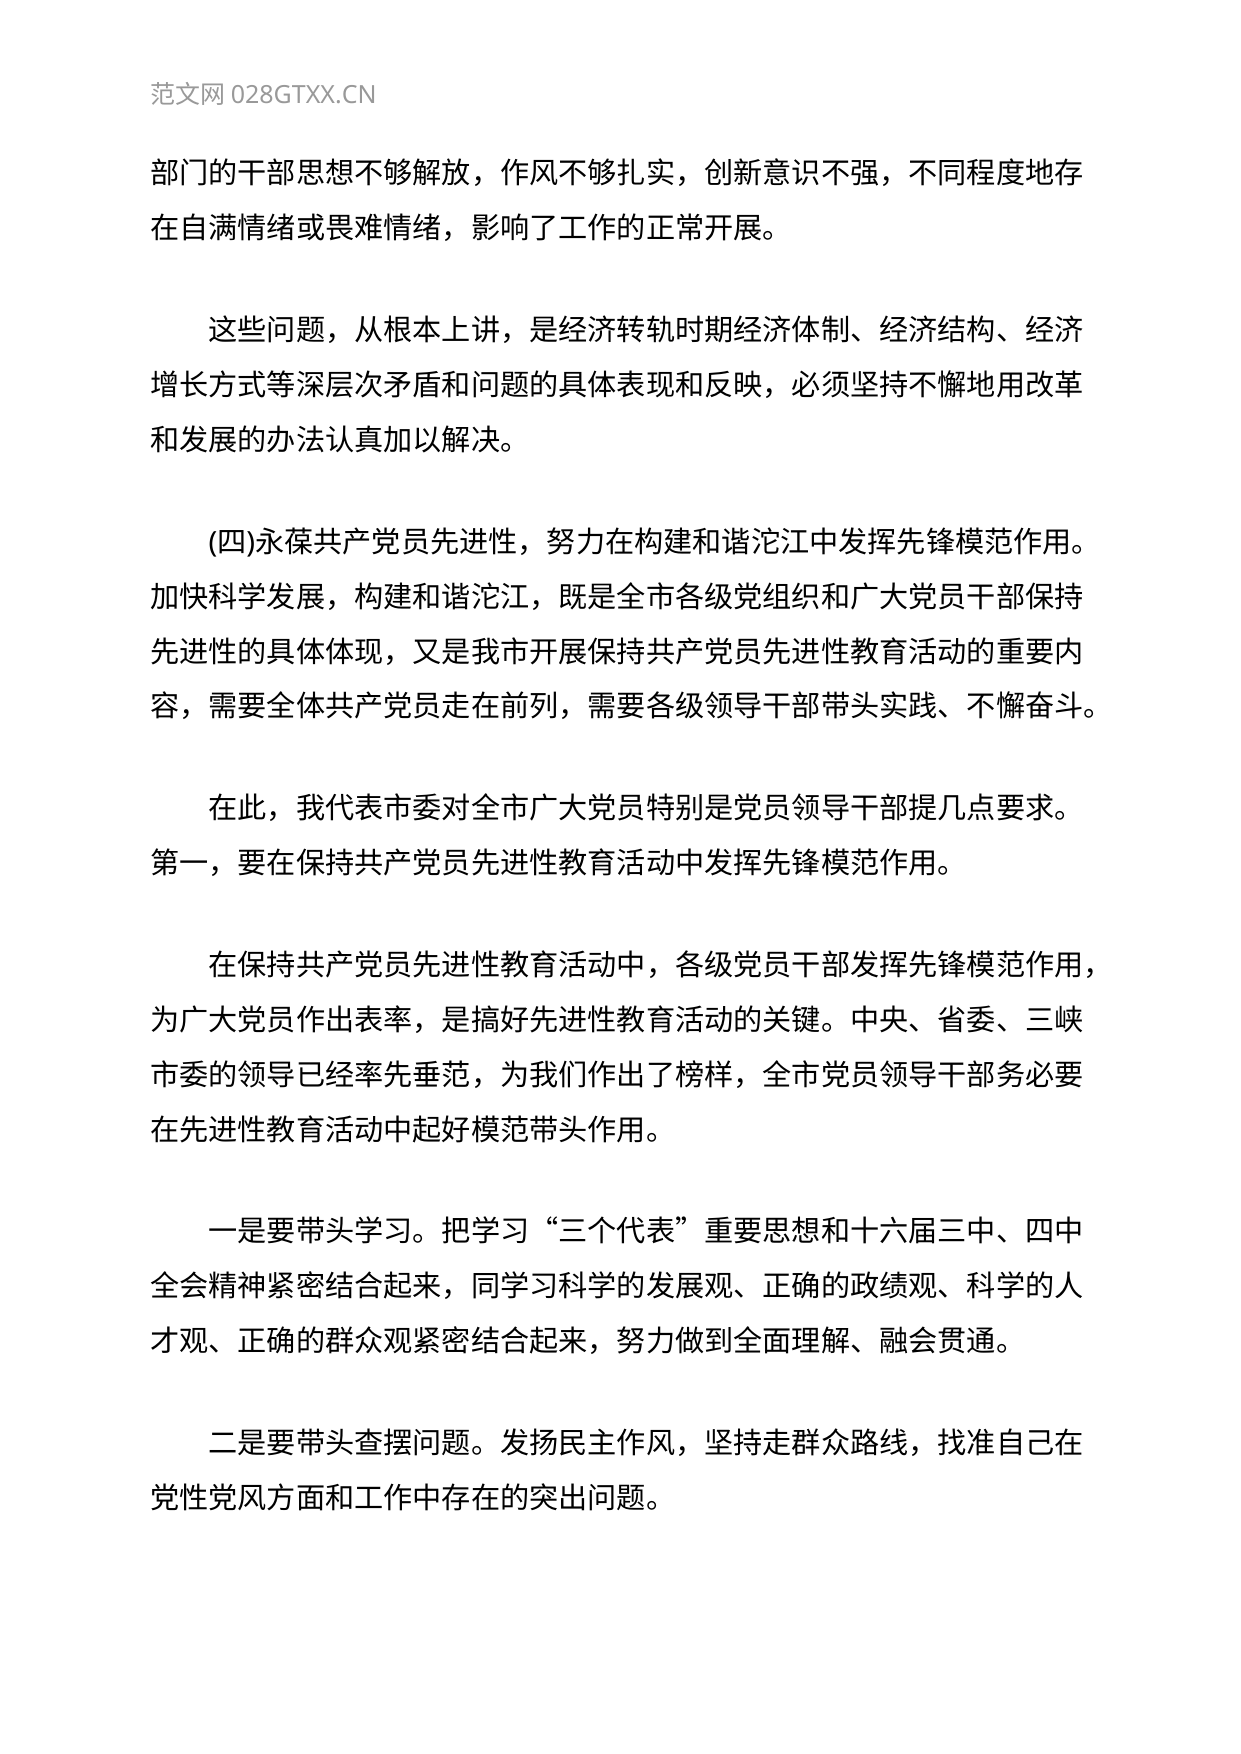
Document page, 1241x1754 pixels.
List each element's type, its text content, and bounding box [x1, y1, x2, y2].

text (四)永葆共产党员先进性，努力在构建和谐沱江中发挥先锋模范作用。加快科学发展，构建和谐沱江，既是全市各级党组织和广大党员干部保持先进性的具体体现，又是我市开展保持共产党员先进性教育活动的重要内容，需要全体共产党员走在前列，需要各级领导干部带头实践、不懈奋斗。 [150, 518, 1090, 725]
text 在保持共产党员先进性教育活动中，各级党员干部发挥先锋模范作用，为广大党员作出表率，是搞好先进性教育活动的关键。中央、省委、三峡市委的领导已经率先垂范，为我们作出了榜样，全市党员领导干部务必要在先进性教育活动中起好模范带头作用。 [150, 941, 1090, 1148]
text 这些问题，从根本上讲，是经济转轨时期经济体制、经济结构、经济增长方式等深层次矛盾和问题的具体表现和反映，必须坚持不懈地用改革和发展的办法认真加以解决。 [150, 307, 1090, 459]
text 在此，我代表市委对全市广大党员特别是党员领导干部提几点要求。第一，要在保持共产党员先进性教育活动中发挥先锋模范作用。 [150, 785, 1090, 882]
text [150, 150, 1090, 247]
text 一是要带头学习。把学习“三个代表”重要思想和十六届三中、四中全会精神紧密结合起来，同学习科学的发展观、正确的政绩观、科学的人才观、正确的群众观紧密结合起来，努力做到全面理解、融会贯通。 [150, 1208, 1090, 1360]
text 二是要带头查摆问题。发扬民主作风，坚持走群众路线，找准自己在党性党风方面和工作中存在的突出问题。 [150, 1419, 1090, 1517]
